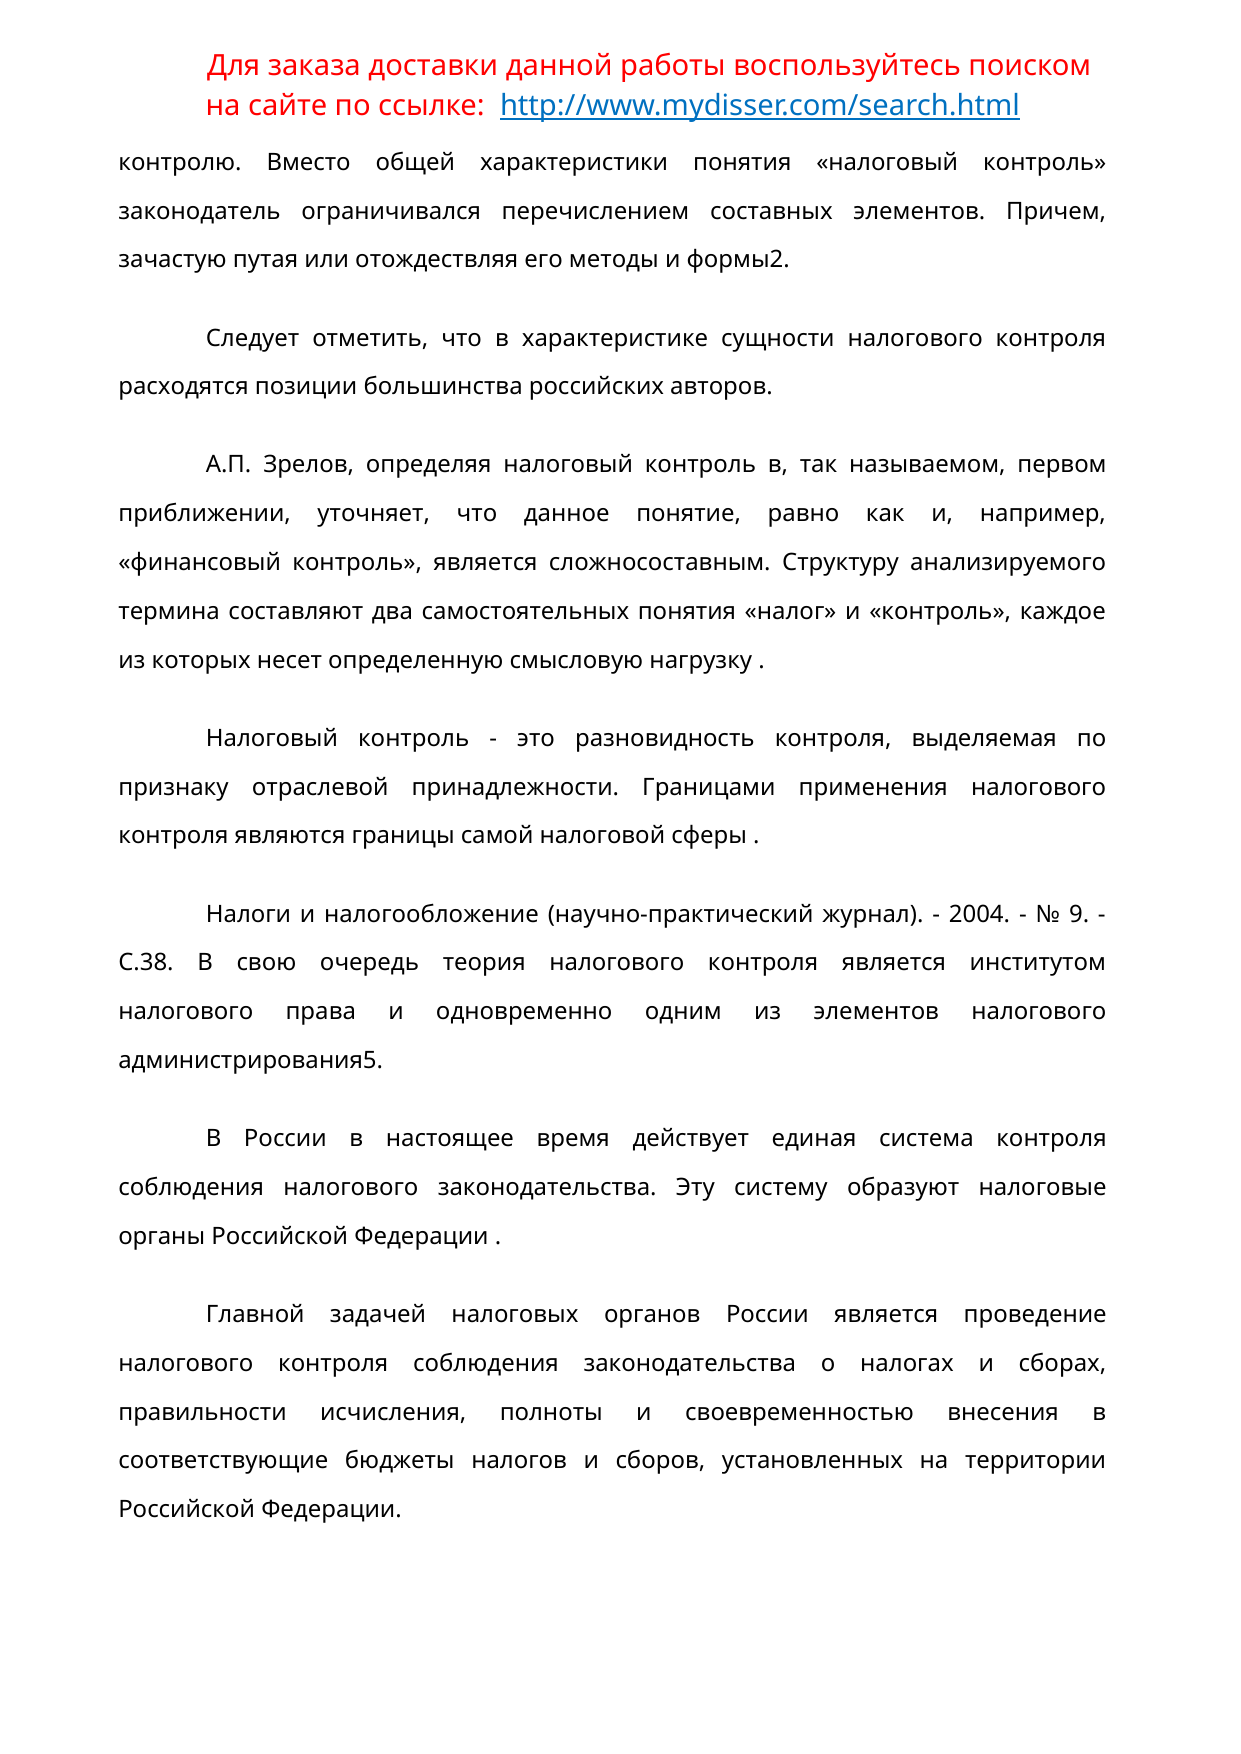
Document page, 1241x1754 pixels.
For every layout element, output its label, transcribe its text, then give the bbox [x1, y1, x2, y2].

text Налоговый контроль - это разновидность контроля, выделяемая по признаку отраслевой принадлежности. Границами применения налогового контроля являются границы самой налоговой сферы . [118, 721, 1107, 851]
text В России в настоящее время действует единая система контроля соблюдения налогового законодательства. Эту систему образуют налоговые органы Российской Федерации . [118, 1121, 1107, 1251]
text Следует отметить, что в характеристике сущности налогового контроля расходятся позиции большинства российских авторов. [118, 320, 1107, 402]
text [118, 144, 1107, 275]
text Налоги и налогообложение (научно-практический журнал). - 2004. - № 9. - С.38. В свою очередь теория налогового контроля является институтом налогового права и одновременно одним из элементов налогового администрирования5. [118, 896, 1107, 1076]
text Главной задачей налоговых органов России является проведение налогового контроля соблюдения законодательства о налогах и сборах, правильности исчисления, полноты и своевременностью внесения в соответствующие бюджеты налогов и сборов, установленных на территории Российской Федерации. [118, 1297, 1107, 1525]
text А.П. Зрелов, определяя налоговый контроль в, так называемом, первом приближении, уточняет, что данное понятие, равно как и, например, «финансовый контроль», является сложносоставным. Структуру анализируемого термина составляют два самостоятельных понятия «налог» и «контроль», каждое из которых несет определенную смысловую нагрузку . [118, 447, 1107, 675]
